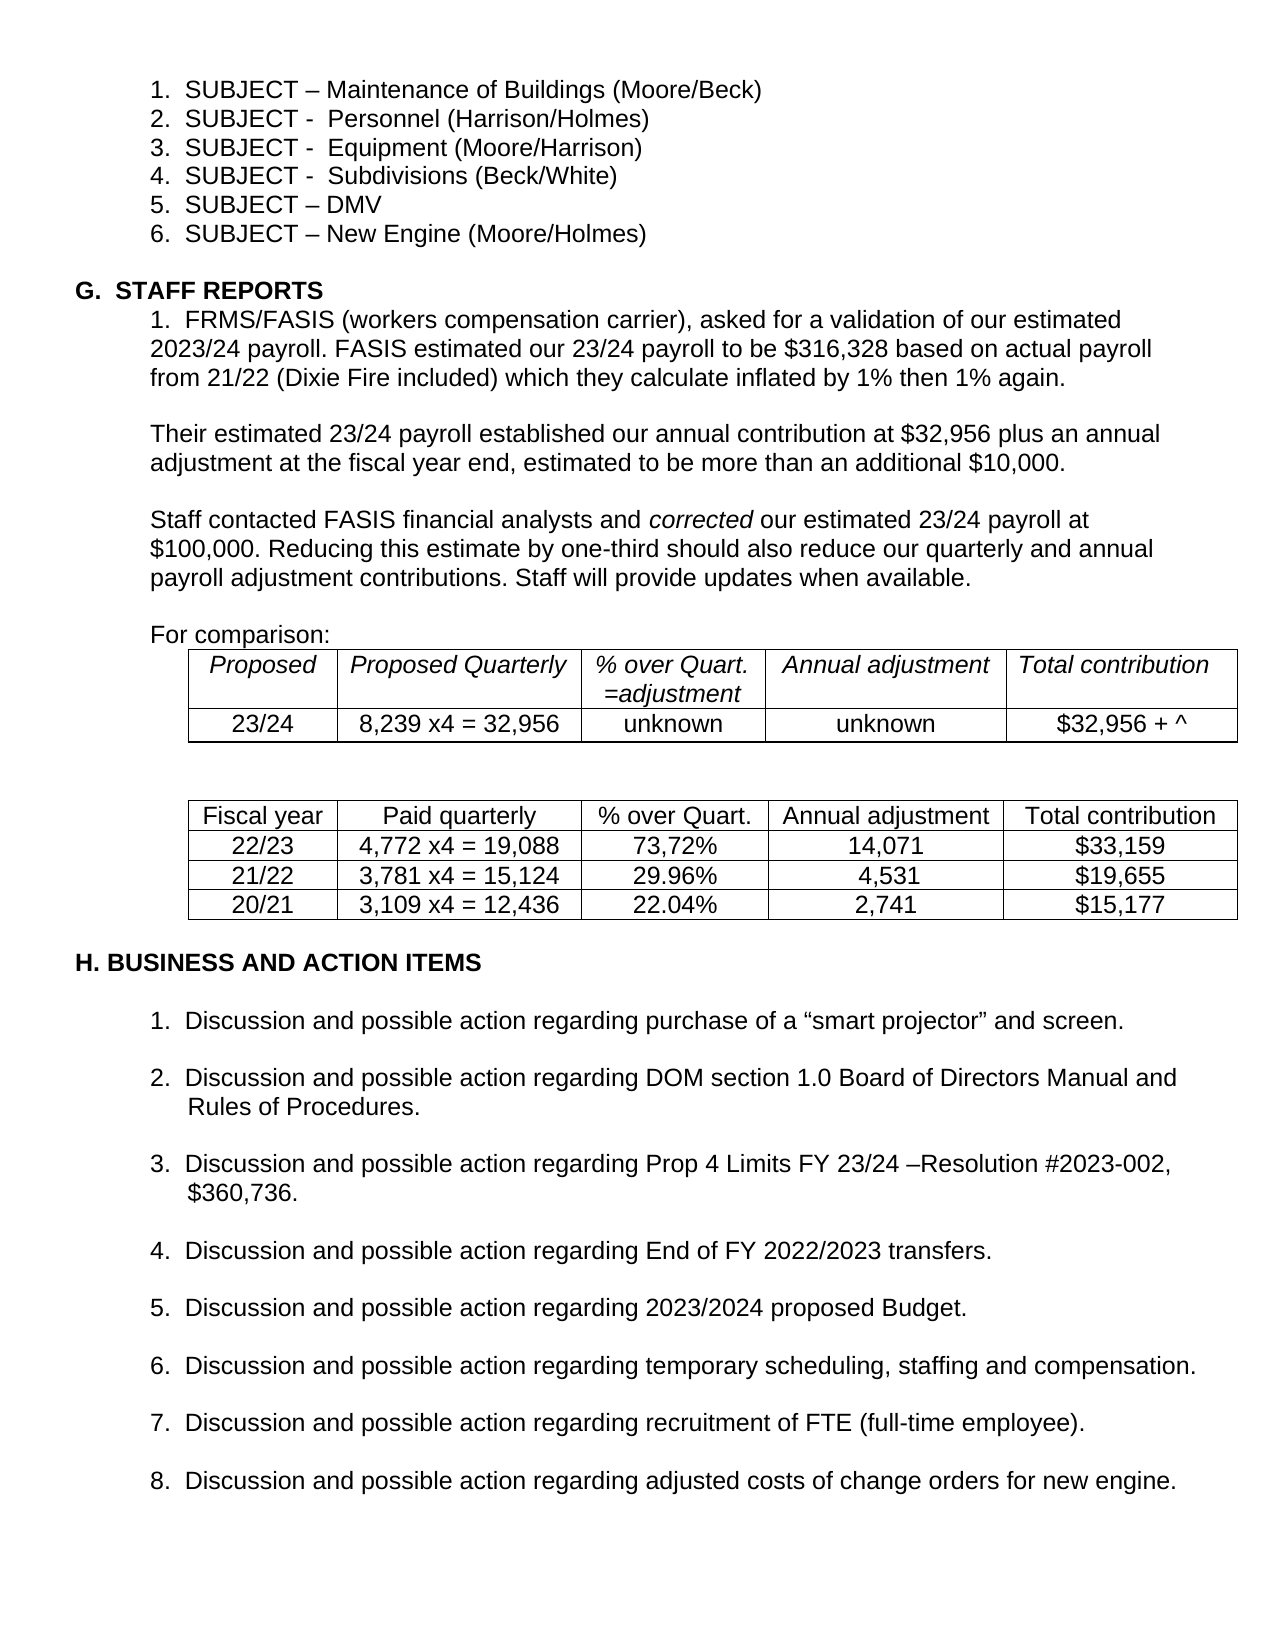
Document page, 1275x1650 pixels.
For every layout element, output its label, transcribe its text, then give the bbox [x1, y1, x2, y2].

table_cell 20/21 [189, 890, 337, 919]
table_cell 4,531 [769, 861, 1003, 889]
table_header Annual adjustment [766, 650, 1006, 708]
text 5. Discussion and possible action regarding 2023/2024 proposed Budget. [150, 1293, 1200, 1322]
table_header Annual adjustment [769, 801, 1003, 830]
text 8. Discussion and possible action regarding adjusted costs of change orders for new engine. [75, 1466, 1200, 1494]
table_cell 3,109 x4 = 12,436 [338, 890, 581, 919]
table_cell $33,159 [1004, 831, 1237, 859]
table_cell 29.96% [582, 861, 768, 889]
text 5. SUBJECT – DMV [75, 190, 1200, 219]
table_header Proposed [189, 650, 337, 708]
text 4. SUBJECT - Subdivisions (Beck/White) [75, 161, 1200, 190]
table_cell 22/23 [189, 831, 337, 859]
table_header % over Quart. =adjustment [582, 650, 765, 708]
text 1. Discussion and possible action regarding purchase of a “smart projector” and screen. [150, 1006, 1200, 1034]
text 1. FRMS/FASIS (workers compensation carrier), asked for a validation of our estimated 2023/24 payroll. FASIS estimated our 23/24 payroll to be $316,328 based on actual payroll from 21/22 (Dixie Fire included) which they calculate inflated by 1% then 1% again. [150, 305, 1200, 391]
table_cell unknown [766, 709, 1006, 741]
table_cell 4,772 x4 = 19,088 [338, 831, 581, 859]
table_cell 22.04% [582, 890, 768, 919]
text 6. SUBJECT – New Engine (Moore/Holmes) [75, 219, 1200, 247]
table_header Total contribution [1007, 650, 1237, 708]
text 7. Discussion and possible action regarding recruitment of FTE (full-time employee). [75, 1408, 1200, 1437]
text Staff contacted FASIS financial analysts and corrected our estimated 23/24 payroll at $100,000. Reducing this estimate by one-third should also reduce our quarterly and annual payroll adjustment contributions. Staff will provide updates when available. [150, 506, 1200, 592]
table_cell 21/22 [189, 861, 337, 889]
table_cell unknown [582, 709, 765, 741]
table_cell $32,956 + ^ [1007, 709, 1237, 741]
text 4. Discussion and possible action regarding End of FY 2022/2023 transfers. [75, 1236, 1200, 1264]
text 2. Discussion and possible action regarding DOM section 1.0 Board of Directors Manual and Rules of Procedures. [150, 1063, 1200, 1121]
table_cell $15,177 [1004, 890, 1237, 919]
table_cell 3,781 x4 = 15,124 [338, 861, 581, 889]
table_cell 8,239 x4 = 32,956 [338, 709, 581, 741]
table_header % over Quart. [582, 801, 768, 830]
table_cell 23/24 [189, 709, 337, 741]
text Their estimated 23/24 payroll established our annual contribution at $32,956 plus an annual adjustment at the fiscal year end, estimated to be more than an additional $10,000. [150, 419, 1200, 477]
table_header Total contribution [1004, 801, 1237, 830]
table_header Proposed Quarterly [338, 650, 581, 708]
text H. BUSINESS AND ACTION ITEMS [75, 948, 1200, 977]
table_cell 73,72% [582, 831, 768, 859]
table_cell $19,655 [1004, 861, 1237, 889]
table_cell 2,741 [769, 890, 1003, 919]
text 6. Discussion and possible action regarding temporary scheduling, staffing and compensation. [150, 1351, 1200, 1379]
text For comparison: [150, 621, 1200, 649]
text G. STAFF REPORTS [75, 276, 1200, 305]
table_header Paid quarterly [338, 801, 581, 830]
text 3. Discussion and possible action regarding Prop 4 Limits FY 23/24 –Resolution #2023-002, $360,736. [150, 1149, 1200, 1207]
text 2. SUBJECT - Personnel (Harrison/Holmes) [75, 104, 1200, 132]
text 3. SUBJECT - Equipment (Moore/Harrison) [75, 132, 1200, 161]
text 1. SUBJECT – Maintenance of Buildings (Moore/Beck) [75, 75, 1200, 104]
table_cell 14,071 [769, 831, 1003, 859]
table_header Fiscal year [189, 801, 337, 830]
